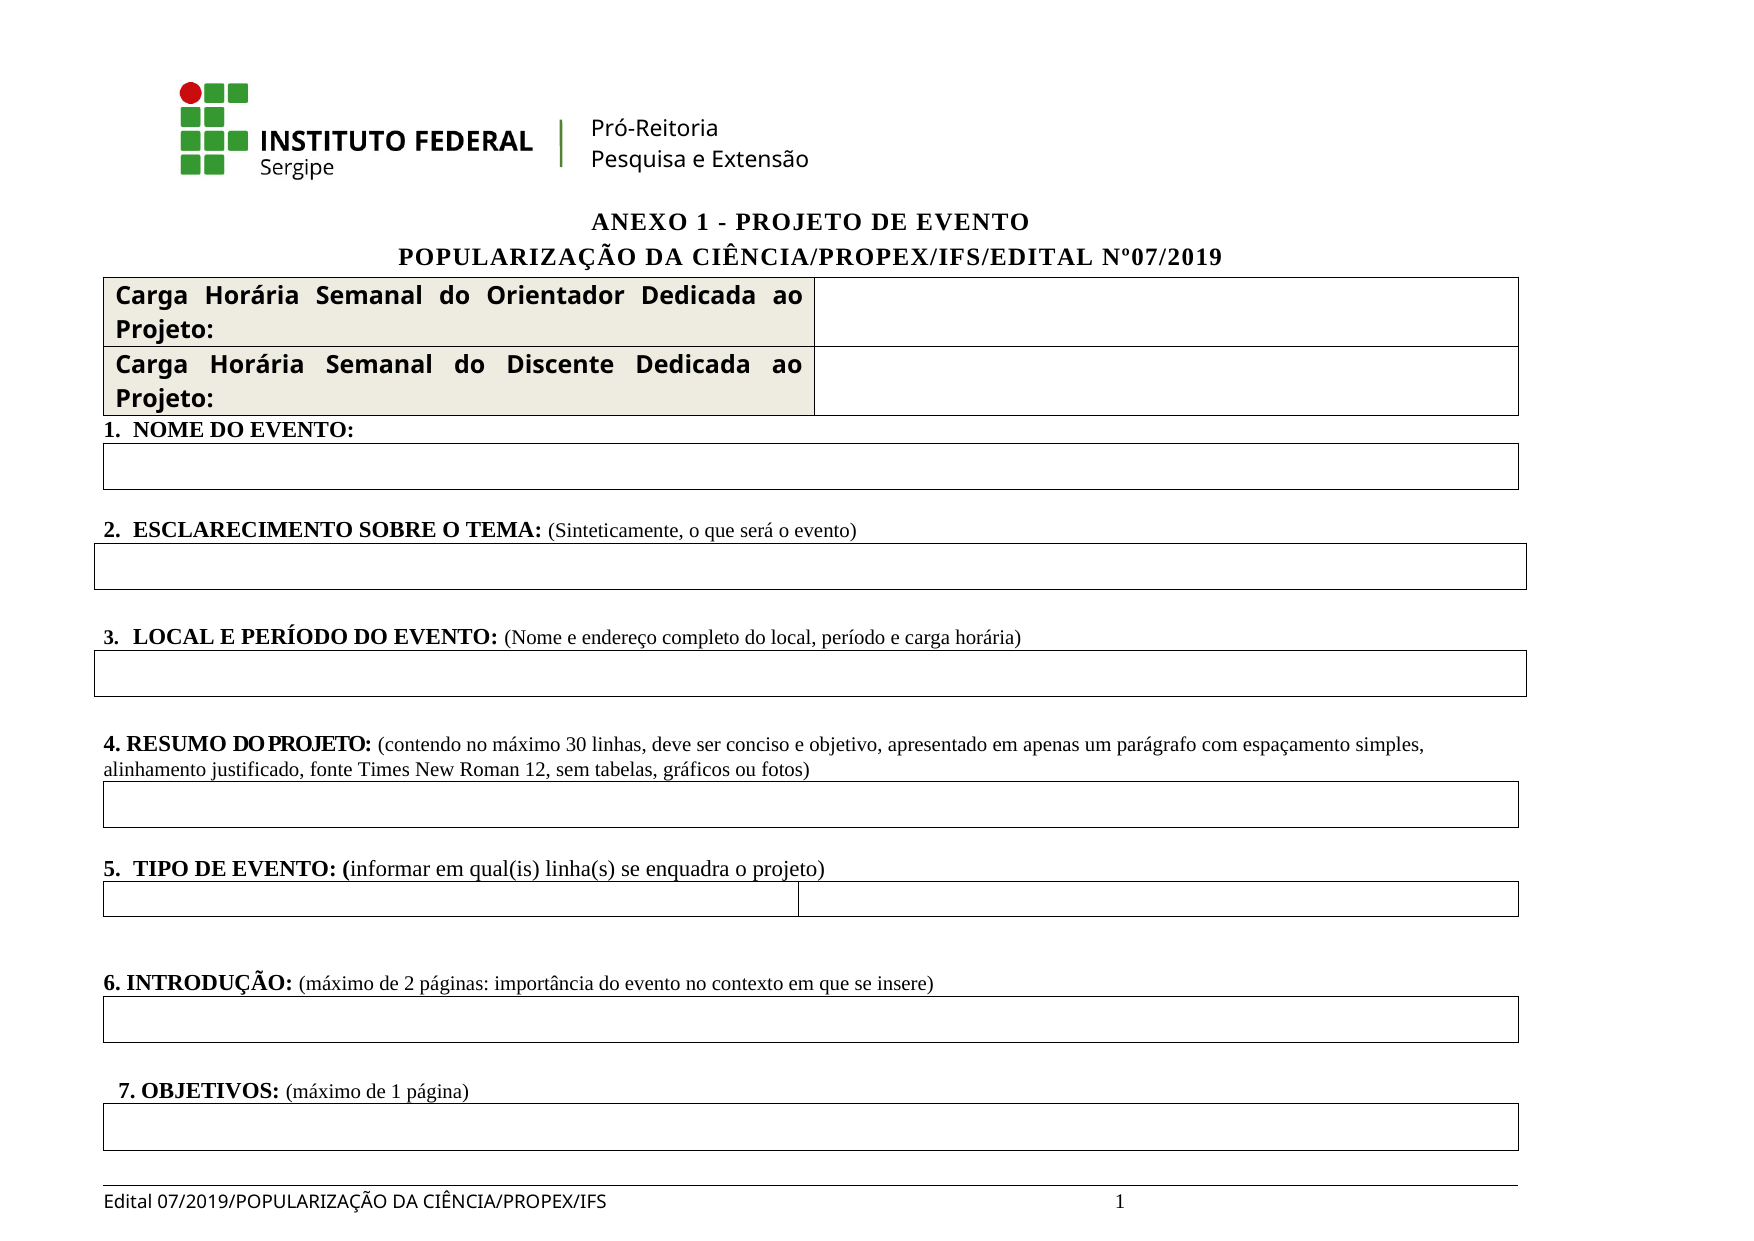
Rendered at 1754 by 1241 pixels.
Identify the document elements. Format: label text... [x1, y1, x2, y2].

picture [175, 77, 536, 181]
text 4. RESUMO DO PROJETO: (contendo no máximo 30 linhas, deve ser conciso e objetivo, apresentado em apenas um parágrafo com espaçamento simples, alinhamento justificado, fonte Times New Roman 12, sem tabelas, gráficos ou fotos) [103, 731, 1518, 781]
table_header Carga Horária Semanal do Orientador Dedicada ao Projeto: [104, 278, 814, 346]
list LOCAL E PERÍODO DO EVENTO: (Nome e endereço completo do local, período e carga horária) [103, 623, 1518, 650]
text 7. OBJETIVOS: (máximo de 1 página) [118, 1077, 1518, 1103]
table_header [104, 444, 1518, 489]
text 6. INTRODUÇÃO: (máximo de 2 páginas: importância do evento no contexto em que se insere) [103, 969, 1518, 996]
list TIPO DE EVENTO: (informar em qual(is) linha(s) se enquadra o projeto) [103, 855, 1518, 881]
table_cell Carga Horária Semanal do Discente Dedicada ao Projeto: [104, 347, 814, 415]
table_header [799, 882, 1518, 916]
table_cell [815, 347, 1518, 415]
table_header [104, 1104, 1518, 1149]
table_header [104, 782, 1518, 827]
table_header [104, 997, 1518, 1042]
list ESCLARECIMENTO SOBRE O TEMA: (Sinteticamente, o que será o evento) [103, 516, 1518, 542]
text POPULARIZAÇÃO DA CIÊNCIA/PROPEX/IFS/EDITAL Nº07/2019 [103, 242, 1518, 270]
text ANEXO 1 - PROJETO DE EVENTO [103, 207, 1518, 235]
table_header [815, 278, 1518, 346]
table_header [104, 882, 798, 916]
list NOME DO EVENTO: [103, 416, 1518, 442]
